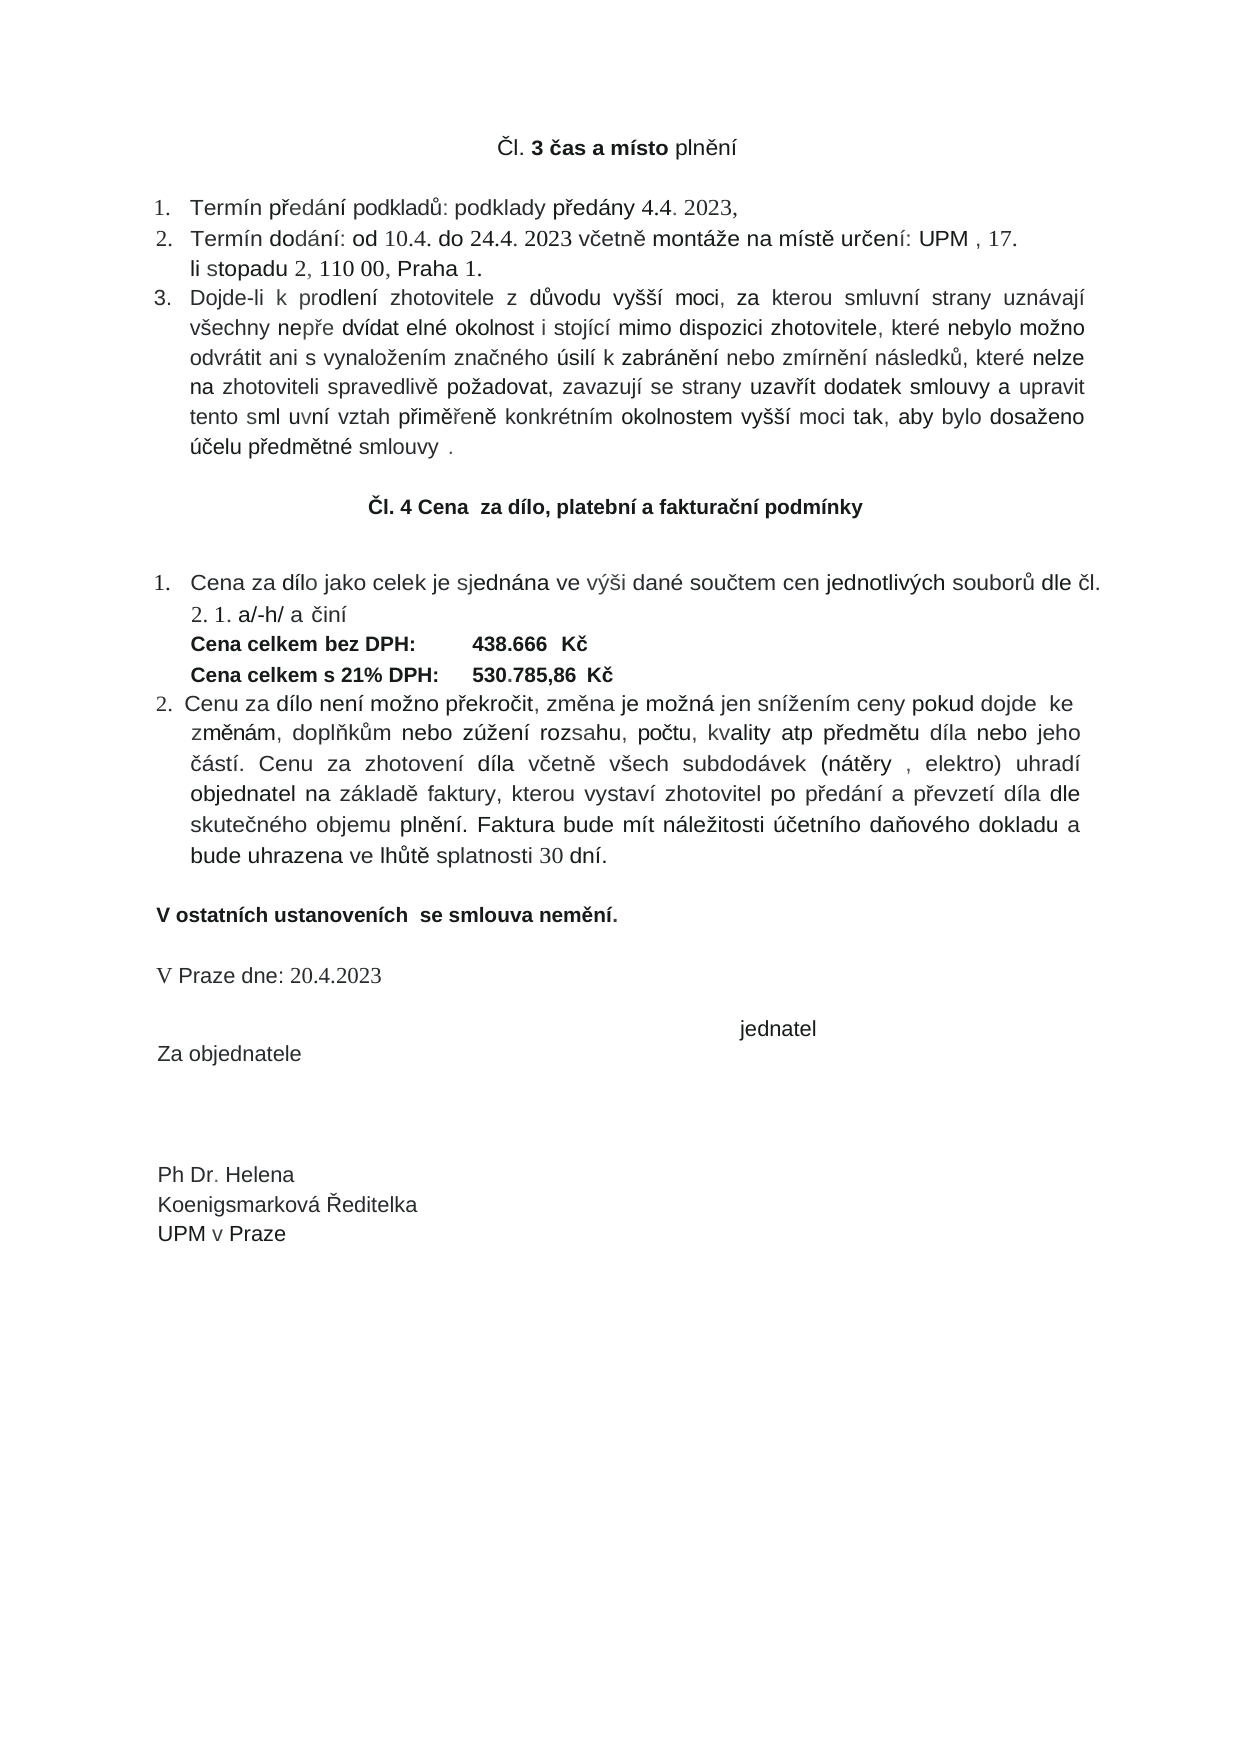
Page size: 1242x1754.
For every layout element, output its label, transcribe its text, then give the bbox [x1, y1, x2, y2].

list Termín předání podkladů: podklady předány 4.4. 2023, [153, 194, 1110, 220]
text Za objednatele [157, 1041, 457, 1066]
text Ph Dr. Helena Koenigsmarková Ředitelka UPM v Praze [157, 1162, 459, 1246]
list Cena za dílo jako celek je sjednána ve výši dané součtem cen jednotlivých souborů dle čl. [153, 569, 1110, 596]
list Termín dodání: od 10.4. do 24.4. 2023 včetně montáže na místě určení: UPM , 17. [156, 225, 1110, 251]
text Čl. 4 Cena za dílo, platební a fakturační podmínky [366, 495, 865, 519]
text jednatel [734, 1015, 943, 1041]
list 1. a/-h/ a činí [191, 601, 1110, 627]
list Dojde-li k prodlení zhotovitele z důvodu vyšší moci, za kterou smluvní strany uznávají všechny nepře dvídat elné okolnost i stojící mimo dispozici zhotovitele, které nebylo možno odvrátit ani s vynaložením značného úsilí k zabránění nebo zmírnění následků, které nelze na zhotoviteli spravedlivě požadovat, zavazují se strany uzavřít dodatek smlouvy a upravit tento sml uvní vztah přiměřeně konkrétním okolnostem vyšší moci tak, aby bylo dosaženo účelu předmětné smlouvy . [154, 285, 1085, 459]
text změnám, doplňkům nebo zúžení rozsahu, počtu, kvality atp předmětu díla nebo jeho částí. Cenu za zhotovení díla včetně všech subdodávek (nátěry , elektro) uhradí objednatel na základě faktury, kterou vystaví zhotovitel po předání a převzetí díla dle skutečného objemu plnění. Faktura bude mít náležitosti účetního daňového dokladu a bude uhrazena ve lhůtě splatnosti 30 dní. [190, 720, 1081, 868]
text li stopadu 2, 110 00, Praha 1. [190, 255, 1110, 281]
text Cena celkem bez DPH: 438.666 Kč Cena celkem s 21% DPH: 530.785,86 Kč [190, 632, 615, 687]
text Čl. 3 čas a místo plnění [366, 135, 868, 161]
text V ostatních ustanoveních se smlouva nemění. [156, 903, 1110, 927]
text 2. Cenu za dílo není možno překročit, změna je možná jen snížením ceny pokud dojde ke [156, 694, 1110, 716]
text V Praze dne: 20.4.2023 [156, 962, 457, 989]
